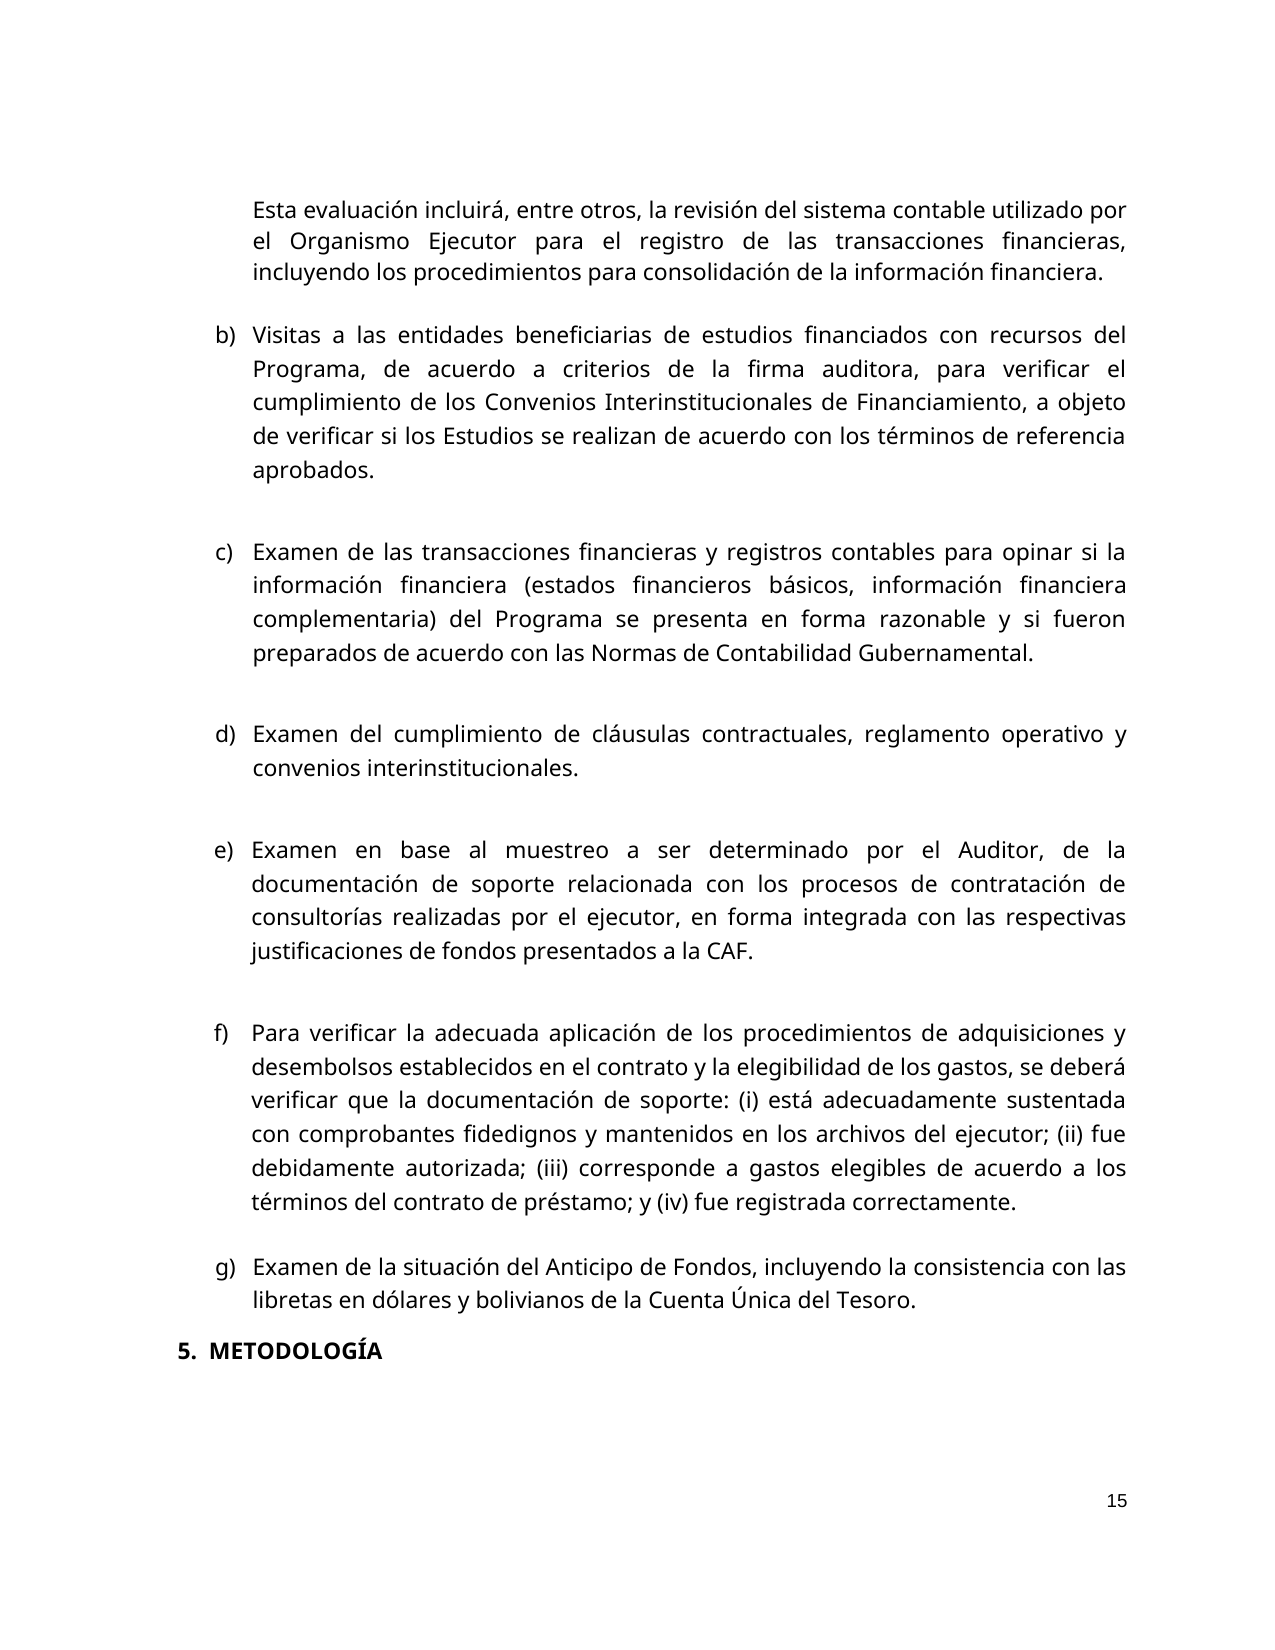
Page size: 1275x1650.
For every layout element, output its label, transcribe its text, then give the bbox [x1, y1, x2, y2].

list Para verificar la adecuada aplicación de los procedimientos de adquisiciones y desembolsos establecidos en el contrato y la elegibilidad de los gastos, se deberá verificar que la documentación de soporte: (i) está adecuadamente sustentada con comprobantes fidedignos y mantenidos en los archivos del ejecutor; (ii) fue debidamente autorizada; (iii) corresponde a gastos elegibles de acuerdo a los términos del contrato de préstamo; y (iv) fue registrada correctamente. [213, 1017, 1127, 1217]
text Esta evaluación incluirá, entre otros, la revisión del sistema contable utilizado por el Organismo Ejecutor para el registro de las transacciones financieras, incluyendo los procedimientos para consolidación de la información financiera. [252, 194, 1127, 287]
list Visitas a las entidades beneficiarias de estudios financiados con recursos del Programa, de acuerdo a criterios de la firma auditora, para verificar el cumplimiento de los Convenios Interinstitucionales de Financiamiento, a objeto de verificar si los Estudios se realizan de acuerdo con los términos de referencia aprobados. [215, 319, 1127, 485]
list Examen del cumplimiento de cláusulas contractuales, reglamento operativo y convenios interinstitucionales. [215, 718, 1127, 783]
list Examen de la situación del Anticipo de Fondos, incluyendo la consistencia con las libretas en dólares y bolivianos de la Cuenta Única del Tesoro. [215, 1250, 1127, 1315]
text 5. METODOLOGÍA [177, 1334, 1127, 1366]
list Examen de las transacciones financieras y registros contables para opinar si la información financiera (estados financieros básicos, información financiera complementaria) del Programa se presenta en forma razonable y si fueron preparados de acuerdo con las Normas de Contabilidad Gubernamental. [215, 535, 1127, 668]
list Examen en base al muestreo a ser determinado por el Auditor, de la documentación de soporte relacionada con los procesos de contratación de consultorías realizadas por el ejecutor, en forma integrada con las respectivas justificaciones de fondos presentados a la CAF. [213, 834, 1127, 966]
